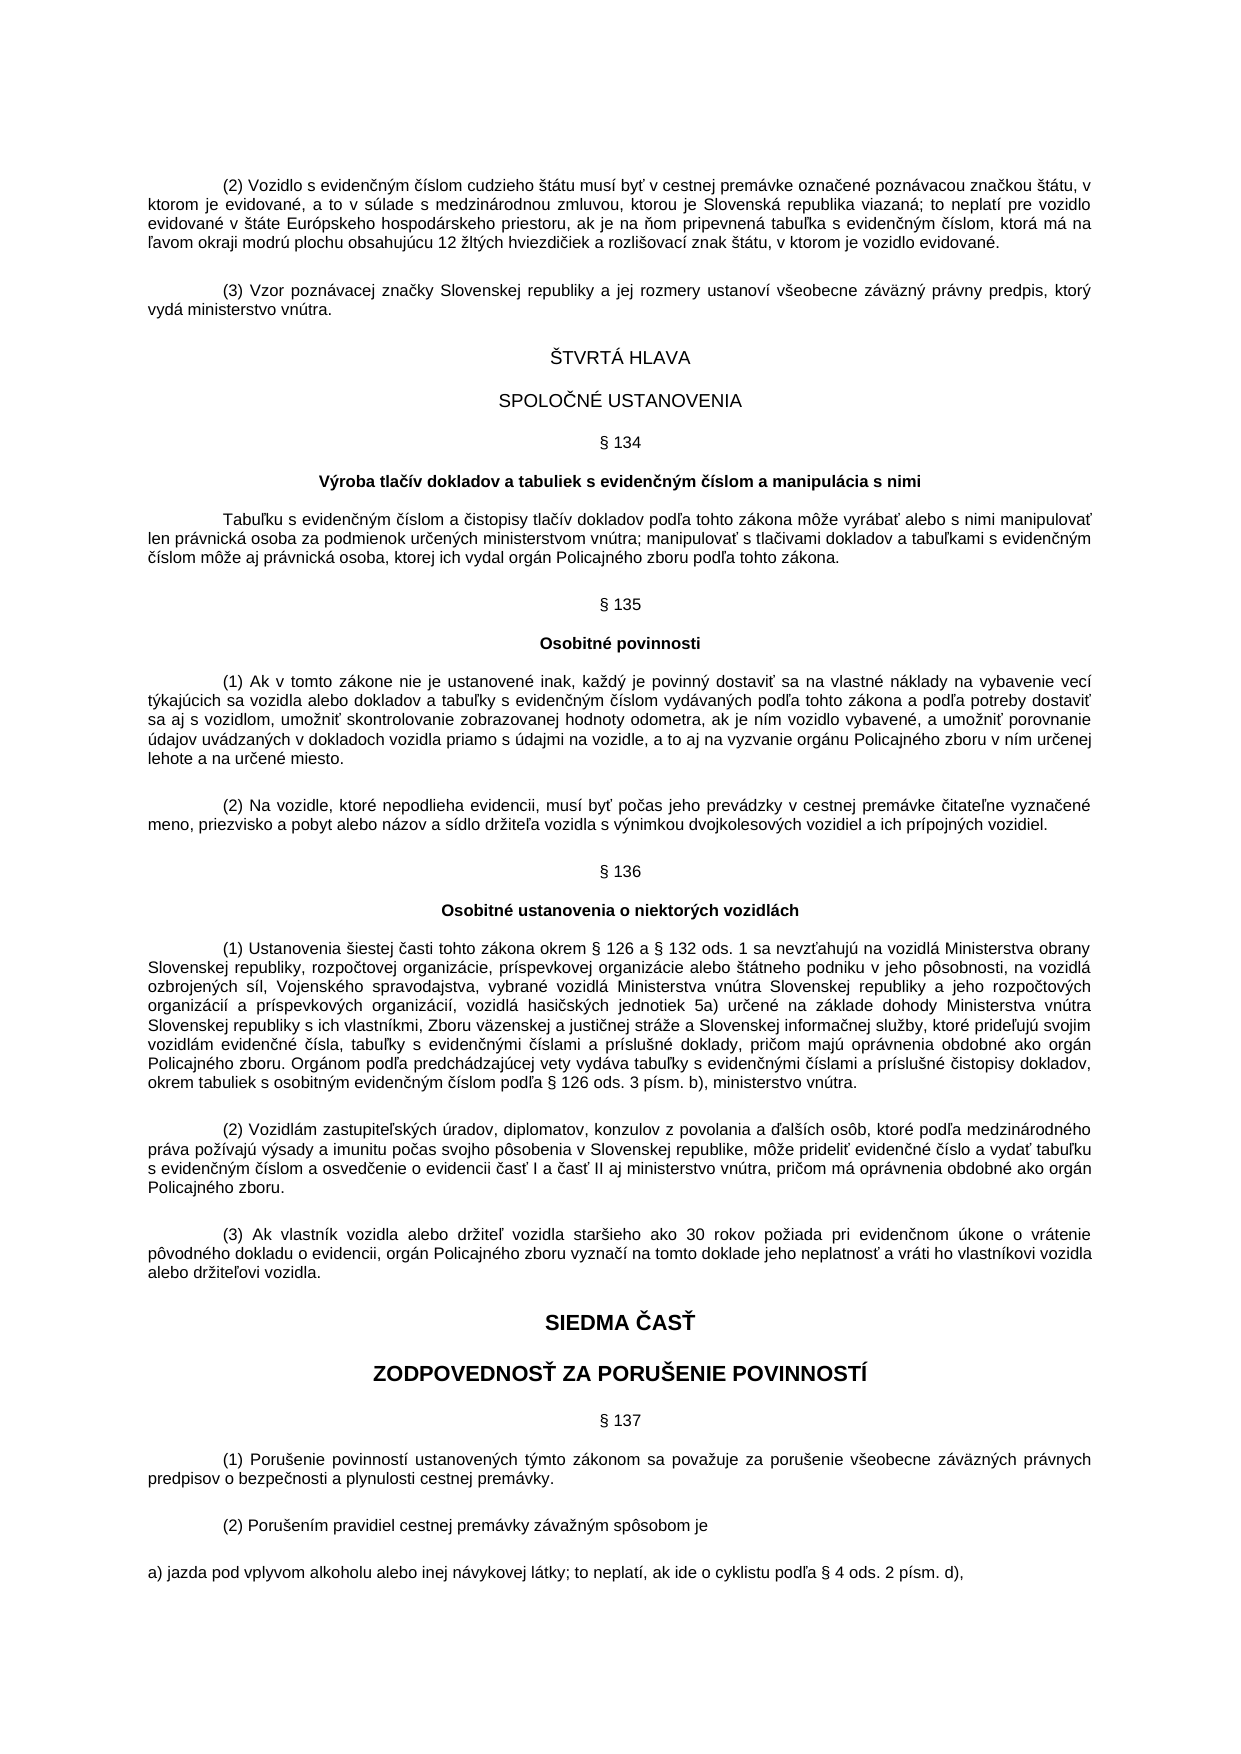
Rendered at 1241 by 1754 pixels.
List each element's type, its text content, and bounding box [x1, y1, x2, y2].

text ZODPOVEDNOSŤ ZA PORUŠENIE POVINNOSTÍ [148, 1361, 1092, 1386]
text § 135 [148, 595, 1092, 614]
text SIEDMA ČASŤ [148, 1310, 1092, 1336]
text (1) Porušenie povinností ustanovených týmto zákonom sa považuje za porušenie všeobecne záväzných právnych predpisov o bezpečnosti a plynulosti cestnej premávky. [148, 1449, 1092, 1488]
text ŠTVRTÁ HLAVA [148, 347, 1092, 368]
text § 134 [148, 433, 1092, 452]
text (2) Vozidlám zastupiteľských úradov, diplomatov, konzulov z povolania a ďalších osôb, ktoré podľa medzinárodného práva požívajú výsady a imunitu počas svojho pôsobenia v Slovenskej republike, môže prideliť evidenčné číslo a vydať tabuľku s evidenčným číslom a osvedčenie o evidencii časť I a časť II aj ministerstvo vnútra, pričom má oprávnenia obdobné ako orgán Policajného zboru. [148, 1120, 1092, 1197]
text (2) Porušením pravidiel cestnej premávky závažným spôsobom je [148, 1516, 1092, 1535]
text Výroba tlačív dokladov a tabuliek s evidenčným číslom a manipulácia s nimi [148, 471, 1092, 491]
text a) jazda pod vplyvom alkoholu alebo inej návykovej látky; to neplatí, ak ide o cyklistu podľa § 4 ods. 2 písm. d), [148, 1563, 1092, 1582]
text (1) Ak v tomto zákone nie je ustanovené inak, každý je povinný dostaviť sa na vlastné náklady na vybavenie vecí týkajúcich sa vozidla alebo dokladov a tabuľky s evidenčným číslom vydávaných podľa tohto zákona a podľa potreby dostaviť sa aj s vozidlom, umožniť skontrolovanie zobrazovanej hodnoty odometra, ak je ním vozidlo vybavené, a umožniť porovnanie údajov uvádzaných v dokladoch vozidla priamo s údajmi na vozidle, a to aj na vyzvanie orgánu Policajného zboru v ním určenej lehote a na určené miesto. [148, 672, 1092, 768]
text (1) Ustanovenia šiestej časti tohto zákona okrem § 126 a § 132 ods. 1 sa nevzťahujú na vozidlá Ministerstva obrany Slovenskej republiky, rozpočtovej organizácie, príspevkovej organizácie alebo štátneho podniku v jeho pôsobnosti, na vozidlá ozbrojených síl, Vojenského spravodajstva, vybrané vozidlá Ministerstva vnútra Slovenskej republiky a jeho rozpočtových organizácií a príspevkových organizácií, vozidlá hasičských jednotiek 5a) určené na základe dohody Ministerstva vnútra Slovenskej republiky s ich vlastníkmi, Zboru väzenskej a justičnej stráže a Slovenskej informačnej služby, ktoré prideľujú svojim vozidlám evidenčné čísla, tabuľky s evidenčnými číslami a príslušné doklady, pričom majú oprávnenia obdobné ako orgán Policajného zboru. Orgánom podľa predchádzajúcej vety vydáva tabuľky s evidenčnými číslami a príslušné čistopisy dokladov, okrem tabuliek s osobitným evidenčným číslom podľa § 126 ods. 3 písm. b), ministerstvo vnútra. [148, 939, 1092, 1092]
text Osobitné ustanovenia o niektorých vozidlách [148, 900, 1092, 919]
text (2) Vozidlo s evidenčným číslom cudzieho štátu musí byť v cestnej premávke označené poznávacou značkou štátu, v ktorom je evidované, a to v súlade s medzinárodnou zmluvou, ktorou je Slovenská republika viazaná; to neplatí pre vozidlo evidované v štáte Európskeho hospodárskeho priestoru, ak je na ňom pripevnená tabuľka s evidenčným číslom, ktorá má na ľavom okraji modrú plochu obsahujúcu 12 žltých hviezdičiek a rozlišovací znak štátu, v ktorom je vozidlo evidované. [148, 176, 1092, 252]
text (3) Vzor poznávacej značky Slovenskej republiky a jej rozmery ustanoví všeobecne záväzný právny predpis, ktorý vydá ministerstvo vnútra. [148, 280, 1092, 319]
text § 137 [148, 1411, 1092, 1430]
text (2) Na vozidle, ktoré nepodlieha evidencii, musí byť počas jeho prevádzky v cestnej premávke čitateľne vyznačené meno, priezvisko a pobyt alebo názov a sídlo držiteľa vozidla s výnimkou dvojkolesových vozidiel a ich prípojných vozidiel. [148, 796, 1092, 834]
text Osobitné povinnosti [148, 633, 1092, 653]
text § 136 [148, 862, 1092, 881]
text SPOLOČNÉ USTANOVENIA [148, 390, 1092, 411]
text Tabuľku s evidenčným číslom a čistopisy tlačív dokladov podľa tohto zákona môže vyrábať alebo s nimi manipulovať len právnická osoba za podmienok určených ministerstvom vnútra; manipulovať s tlačivami dokladov a tabuľkami s evidenčným číslom môže aj právnická osoba, ktorej ich vydal orgán Policajného zboru podľa tohto zákona. [148, 510, 1092, 567]
text (3) Ak vlastník vozidla alebo držiteľ vozidla staršieho ako 30 rokov požiada pri evidenčnom úkone o vrátenie pôvodného dokladu o evidencii, orgán Policajného zboru vyznačí na tomto doklade jeho neplatnosť a vráti ho vlastníkovi vozidla alebo držiteľovi vozidla. [148, 1225, 1092, 1282]
